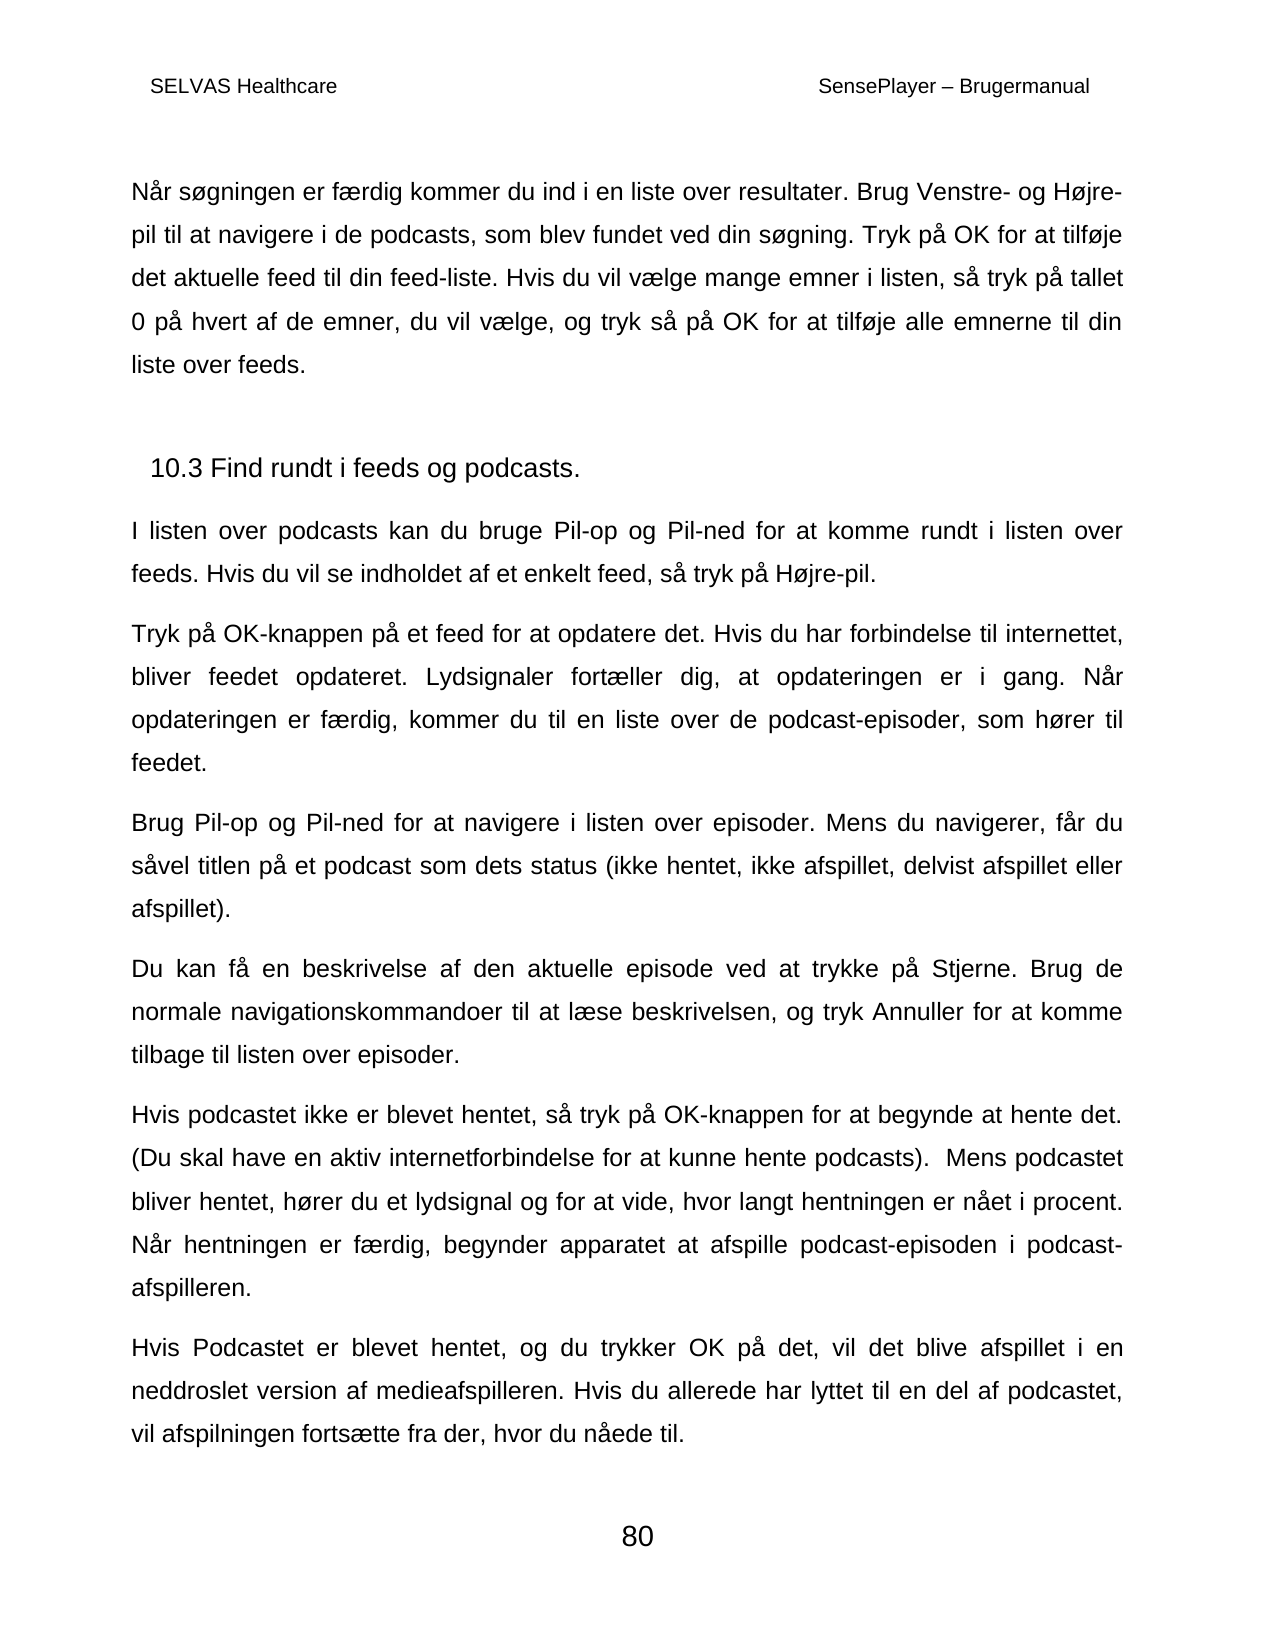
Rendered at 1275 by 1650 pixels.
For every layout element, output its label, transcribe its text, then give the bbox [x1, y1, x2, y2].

text Når søgningen er færdig kommer du ind i en liste over resultater. Brug Venstre- og Højre-pil til at navigere i de podcasts, som blev fundet ved din søgning. Tryk på OK for at tilføje det aktuelle feed til din feed-liste. Hvis du vil vælge mange emner i listen, så tryk på tallet 0 på hvert af de emner, du vil vælge, og tryk så på OK for at tilføje alle emnerne til din liste over feeds. [131, 177, 1125, 378]
text Du kan få en beskrivelse af den aktuelle episode ved at trykke på Stjerne. Brug de normale navigationskommandoer til at læse beskrivelsen, og tryk Annuller for at komme tilbage til listen over episoder. [131, 954, 1125, 1069]
subtitle 10.3 Find rundt i feeds og podcasts. [150, 452, 1125, 484]
text I listen over podcasts kan du bruge Pil-op og Pil-ned for at komme rundt i listen over feeds. Hvis du vil se indholdet af et enkelt feed, så tryk på Højre-pil. [131, 516, 1125, 588]
text Brug Pil-op og Pil-ned for at navigere i listen over episoder. Mens du navigerer, får du såvel titlen på et podcast som dets status (ikke hentet, ikke afspillet, delvist afspillet eller afspillet). [131, 808, 1125, 923]
text Tryk på OK-knappen på et feed for at opdatere det. Hvis du har forbindelse til internettet, bliver feedet opdateret. Lydsignaler fortæller dig, at opdateringen er i gang. Når opdateringen er færdig, kommer du til en liste over de podcast-episoder, som hører til feedet. [131, 619, 1125, 777]
text Hvis podcastet ikke er blevet hentet, så tryk på OK-knappen for at begynde at hente det. (Du skal have en aktiv internetforbindelse for at kunne hente podcasts). Mens podcastet bliver hentet, hører du et lydsignal og for at vide, hvor langt hentningen er nået i procent. Når hentningen er færdig, begynder apparatet at afspille podcast-episoden i podcast-afspilleren. [131, 1100, 1125, 1301]
text Hvis Podcastet er blevet hentet, og du trykker OK på det, vil det blive afspillet i en neddroslet version af medieafspilleren. Hvis du allerede har lyttet til en del af podcastet, vil afspilningen fortsætte fra der, hvor du nåede til. [131, 1332, 1125, 1447]
